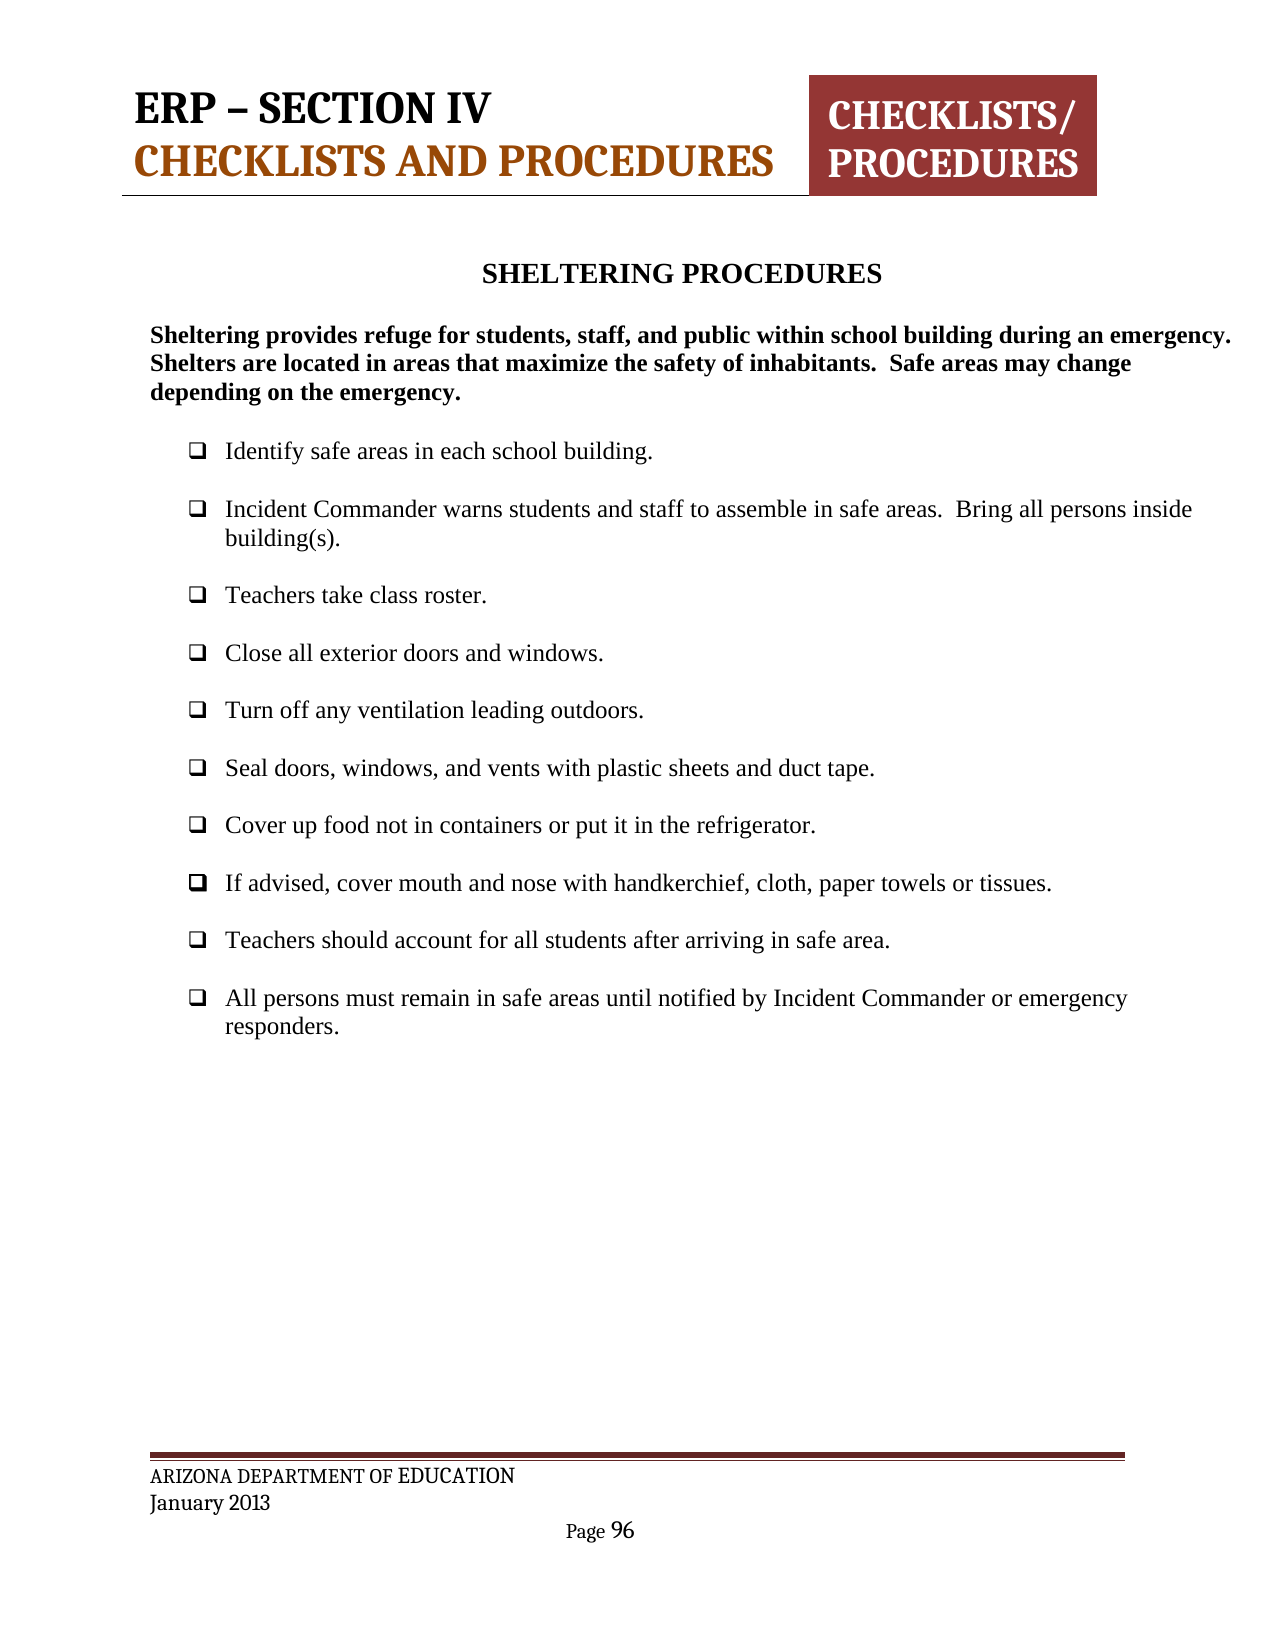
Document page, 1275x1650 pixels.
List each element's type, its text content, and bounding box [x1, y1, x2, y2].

table_header SHELTERING PROCEDURES [139, 227, 1244, 320]
table_cell Sheltering provides refuge for students, staff, and public within school building during an emergency. Shelters are located in areas that maximize the safety of inhabitants. Safe areas may change depending on the emergency. Identify safe areas in each school building. Incident Commander warns students and staff to assemble in safe areas. Bring all persons inside building(s). Teachers take class roster. Close all exterior doors and windows. Turn off any ventilation leading outdoors. Seal doors, windows, and vents with plastic sheets and duct tape. Cover up food not in containers or put it in the refrigerator. If advised, cover mouth and nose with handkerchief, cloth, paper towels or tissues. Teachers should account for all students after arriving in safe area. All persons must remain in safe areas until notified by Incident Commander or emergency responders. [139, 320, 1244, 1421]
